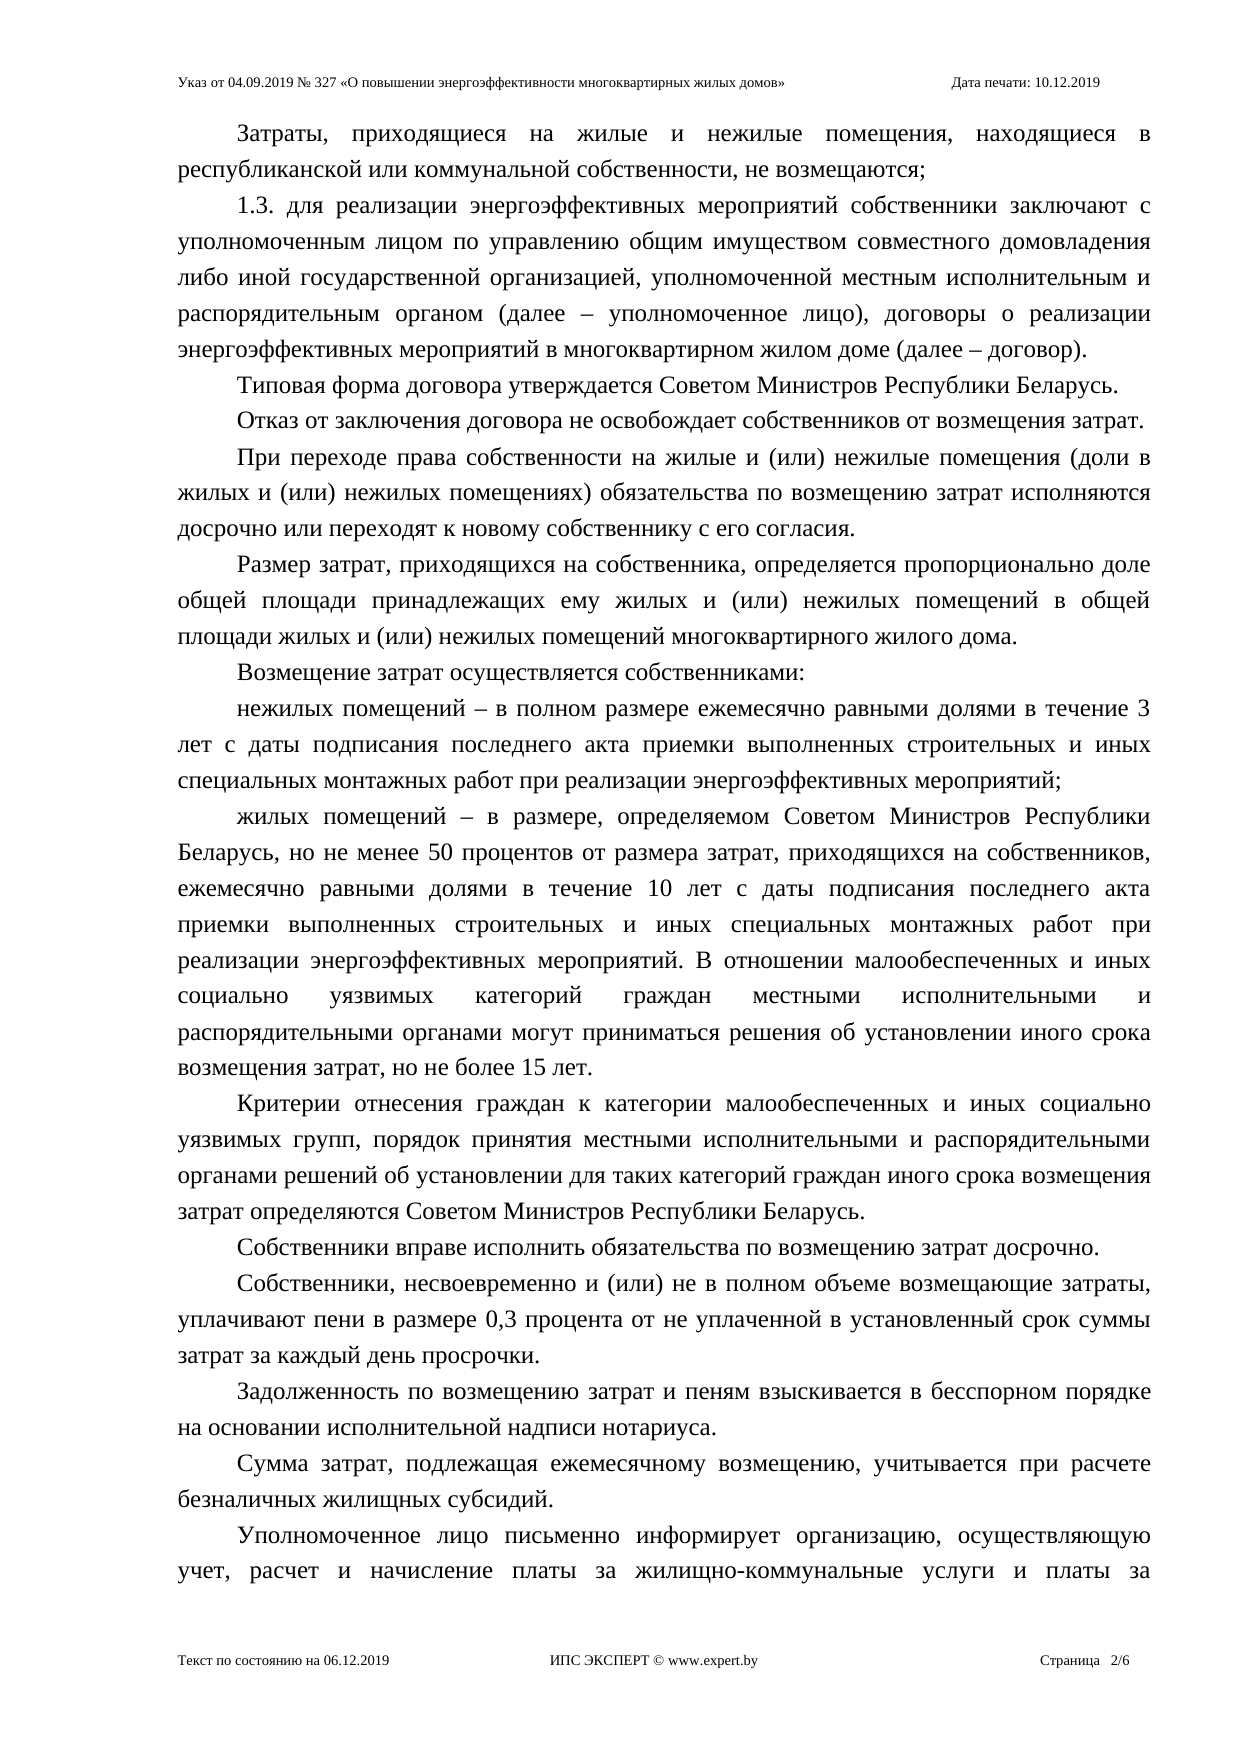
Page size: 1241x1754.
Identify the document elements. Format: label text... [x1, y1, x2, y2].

text нежилых помещений – в полном размере ежемесячно равными долями в течение 3 лет с даты подписания последнего акта приемки выполненных строительных и иных специальных монтажных работ при реализации энергоэффективных мероприятий; [177, 693, 1152, 794]
text При переходе права собственности на жилые и (или) нежилые помещения (доли в жилых и (или) нежилых помещениях) обязательства по возмещению затрат исполняются досрочно или переходят к новому собственнику с его согласия. [177, 442, 1152, 542]
text жилых помещений – в размере, определяемом Советом Министров Республики Беларусь, но не менее 50 процентов от размера затрат, приходящихся на собственников, ежемесячно равными долями в течение 10 лет с даты подписания последнего акта приемки выполненных строительных и иных специальных монтажных работ при реализации энергоэффективных мероприятий. В отношении малообеспеченных и иных социально уязвимых категорий граждан местными исполнительными и распорядительными органами могут приниматься решения об установлении иного срока возмещения затрат, но не более 15 лет. [177, 801, 1152, 1081]
text Возмещение затрат осуществляется собственниками: [177, 657, 1152, 686]
text Собственники, несвоевременно и (или) не в полном объеме возмещающие затраты, уплачивают пени в размере 0,3 процента от не уплаченной в установленный срок суммы затрат за каждый день просрочки. [177, 1268, 1152, 1369]
text Размер затрат, приходящихся на собственника, определяется пропорционально доле общей площади принадлежащих ему жилых и (или) нежилых помещений в общей площади жилых и (или) нежилых помещений многоквартирного жилого дома. [177, 549, 1152, 650]
text Отказ от заключения договора не освобождает собственников от возмещения затрат. [177, 406, 1152, 434]
text Собственники вправе исполнить обязательства по возмещению затрат досрочно. [177, 1232, 1152, 1261]
text Сумма затрат, подлежащая ежемесячному возмещению, учитывается при расчете безналичных жилищных субсидий. [177, 1448, 1152, 1512]
text Затраты, приходящиеся на жилые и нежилые помещения, находящиеся в республиканской или коммунальной собственности, не возмещаются; [177, 118, 1152, 183]
text Типовая форма договора утверждается Советом Министров Республики Беларусь. [177, 370, 1152, 398]
text Задолженность по возмещению затрат и пеням взыскивается в бесспорном порядке на основании исполнительной надписи нотариуса. [177, 1376, 1152, 1441]
text Критерии отнесения граждан к категории малообеспеченных и иных социально уязвимых групп, порядок принятия местными исполнительными и распорядительными органами решений об установлении для таких категорий граждан иного срока возмещения затрат определяются Советом Министров Республики Беларусь. [177, 1088, 1152, 1225]
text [177, 1520, 1152, 1584]
text 1.3. для реализации энергоэффективных мероприятий собственники заключают с уполномоченным лицом по управлению общим имуществом совместного домовладения либо иной государственной организацией, уполномоченной местным исполнительным и распорядительным органом (далее – уполномоченное лицо), договоры о реализации энергоэффективных мероприятий в многоквартирном жилом доме (далее – договор). [177, 190, 1152, 362]
